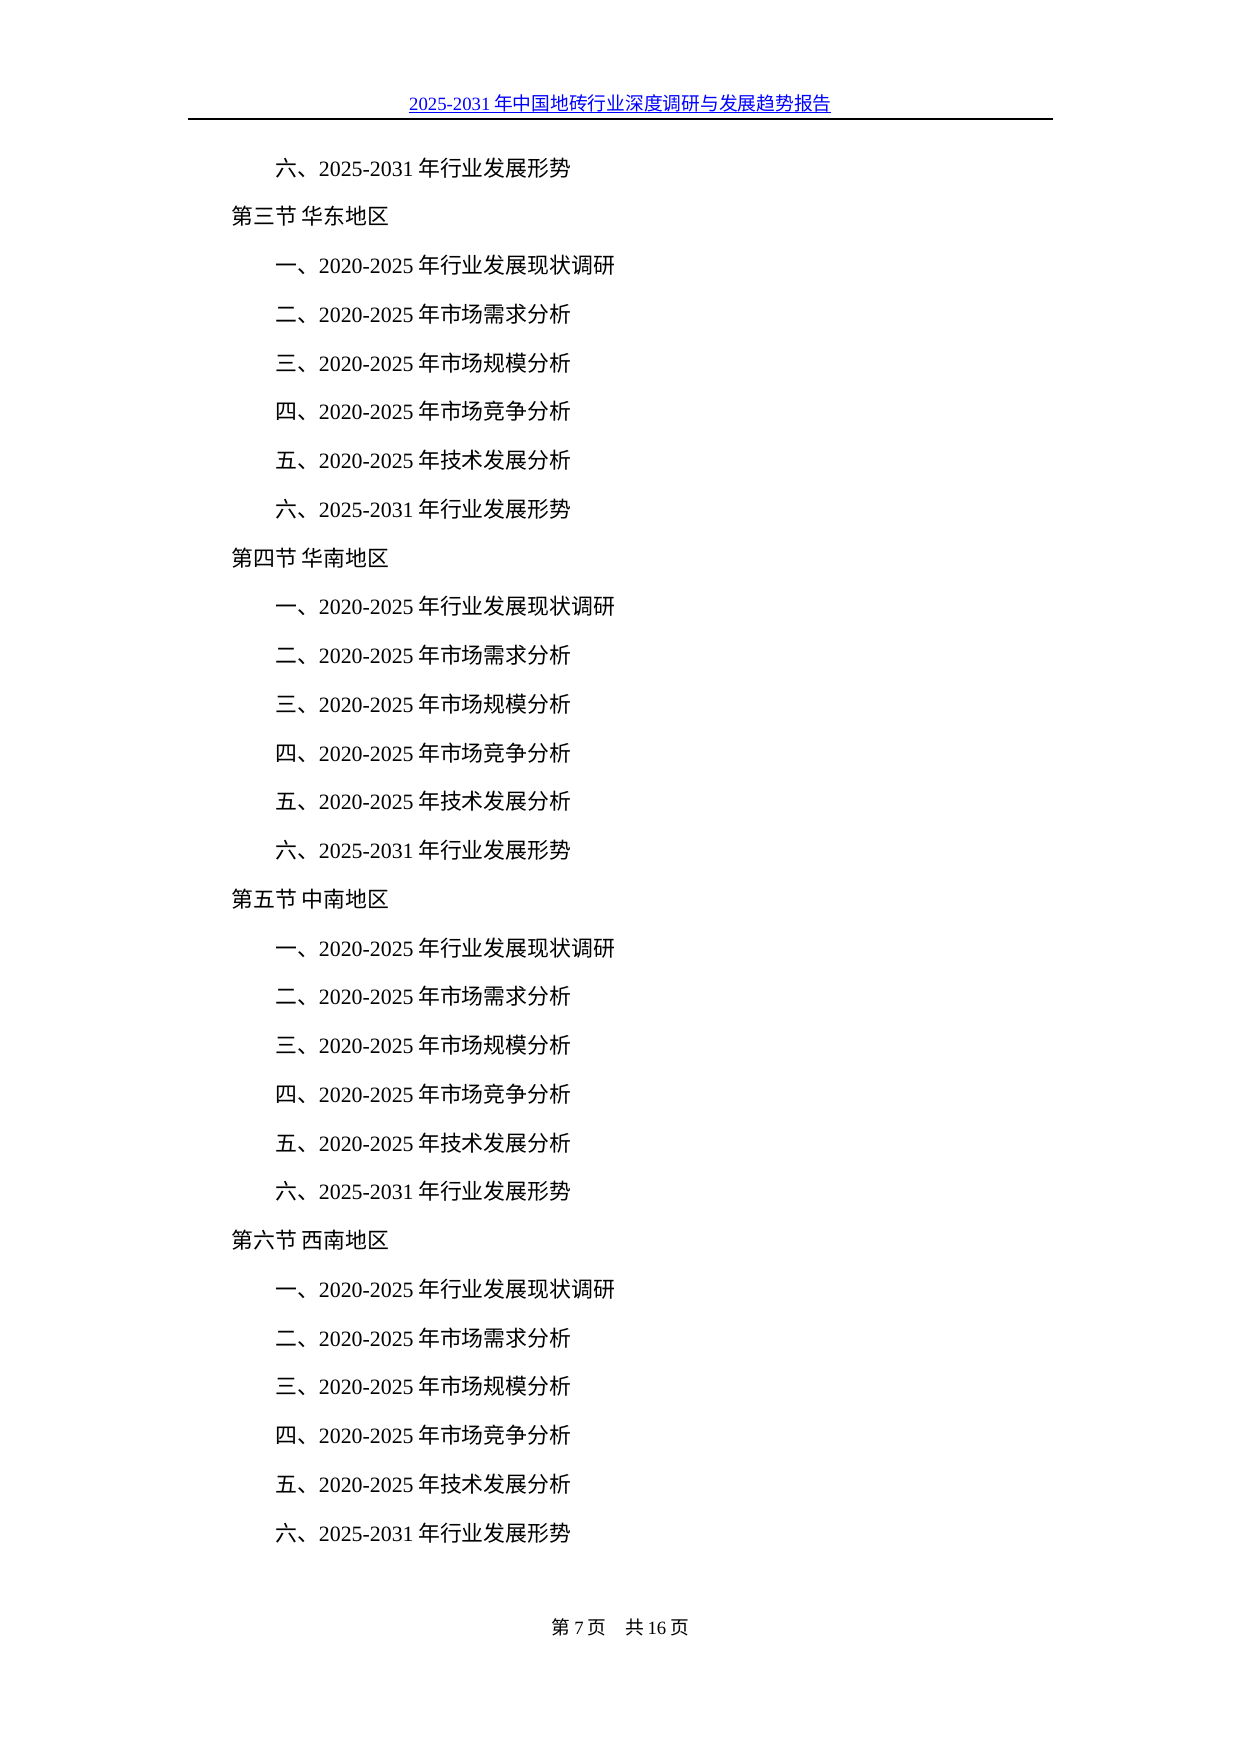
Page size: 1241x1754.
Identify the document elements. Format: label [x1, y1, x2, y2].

text [187, 150, 1053, 1548]
